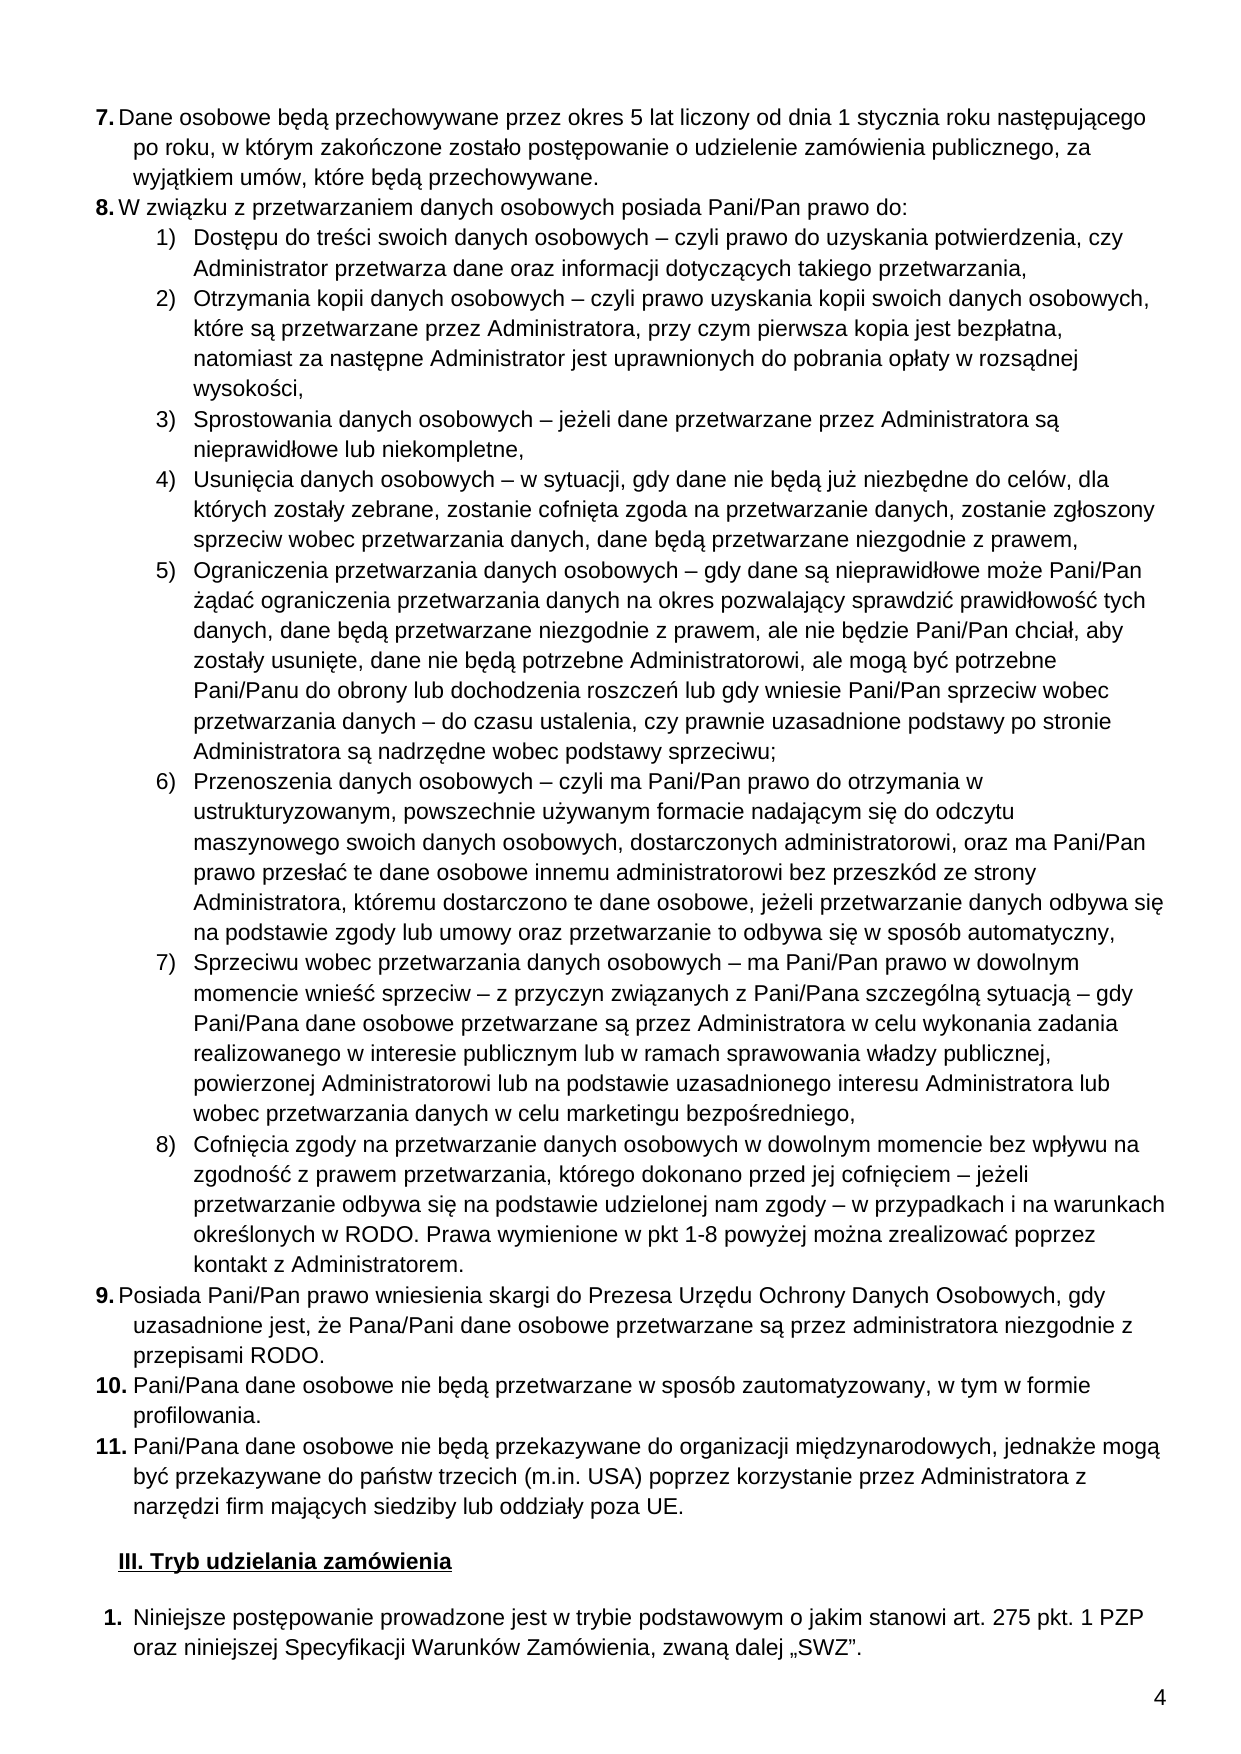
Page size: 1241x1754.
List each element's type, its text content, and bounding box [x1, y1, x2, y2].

list Usunięcia danych osobowych – w sytuacji, gdy dane nie będą już niezbędne do celów, dla których zostały zebrane, zostanie cofnięta zgoda na przetwarzanie danych, zostanie zgłoszony sprzeciw wobec przetwarzania danych, dane będą przetwarzane niezgodnie z prawem, [156, 466, 1166, 553]
list Ograniczenia przetwarzania danych osobowych – gdy dane są nieprawidłowe może Pani/Pan żądać ograniczenia przetwarzania danych na okres pozwalający sprawdzić prawidłowość tych danych, dane będą przetwarzane niezgodnie z prawem, ale nie będzie Pani/Pan chciał, aby zostały usunięte, dane nie będą potrzebne Administratorowi, ale mogą być potrzebne Pani/Panu do obrony lub dochodzenia roszczeń lub gdy wniesie Pani/Pan sprzeciw wobec przetwarzania danych – do czasu ustalenia, czy prawnie uzasadnione podstawy po stronie Administratora są nadrzędne wobec podstawy sprzeciwu; [156, 557, 1166, 764]
list Cofnięcia zgody na przetwarzanie danych osobowych w dowolnym momencie bez wpływu na zgodność z prawem przetwarzania, którego dokonano przed jej cofnięciem – jeżeli przetwarzanie odbywa się na podstawie udzielonej nam zgody – w przypadkach i na warunkach określonych w RODO. Prawa wymienione w pkt 1-8 powyżej można zrealizować poprzez kontakt z Administratorem. [156, 1131, 1166, 1278]
subtitle III. Tryb udzielania zamówienia [118, 1548, 1166, 1574]
list Niniejsze postępowanie prowadzone jest w trybie podstawowym o jakim stanowi art. 275 pkt. 1 PZP oraz niniejszej Specyfikacji Warunków Zamówienia, zwaną dalej „SWZ”. [103, 1603, 1166, 1660]
list Sprzeciwu wobec przetwarzania danych osobowych – ma Pani/Pan prawo w dowolnym momencie wnieść sprzeciw – z przyczyn związanych z Pani/Pana szczególną sytuacją – gdy Pani/Pana dane osobowe przetwarzane są przez Administratora w celu wykonania zadania realizowanego w interesie publicznym lub w ramach sprawowania władzy publicznej, powierzonej Administratorowi lub na podstawie uzasadnionego interesu Administratora lub wobec przetwarzania danych w celu marketingu bezpośredniego, [156, 949, 1166, 1127]
list Pani/Pana dane osobowe nie będą przetwarzane w sposób zautomatyzowany, w tym w formie profilowania. [95, 1372, 1166, 1429]
list Pani/Pana dane osobowe nie będą przekazywane do organizacji międzynarodowych, jednakże mogą być przekazywane do państw trzecich (m.in. USA) poprzez korzystanie przez Administratora z narzędzi firm mających siedziby lub oddziały poza UE. [95, 1433, 1166, 1519]
list Dostępu do treści swoich danych osobowych – czyli prawo do uzyskania potwierdzenia, czy Administrator przetwarza dane oraz informacji dotyczących takiego przetwarzania, [156, 224, 1166, 281]
list Sprostowania danych osobowych – jeżeli dane przetwarzane przez Administratora są nieprawidłowe lub niekompletne, [156, 406, 1166, 462]
list Posiada Pani/Pan prawo wniesienia skargi do Prezesa Urzędu Ochrony Danych Osobowych, gdy uzasadnione jest, że Pana/Pani dane osobowe przetwarzane są przez administratora niezgodnie z przepisami RODO. [95, 1282, 1166, 1368]
list Otrzymania kopii danych osobowych – czyli prawo uzyskania kopii swoich danych osobowych, które są przetwarzane przez Administratora, przy czym pierwsza kopia jest bezpłatna, natomiast za następne Administrator jest uprawnionych do pobrania opłaty w rozsądnej wysokości, [156, 285, 1166, 402]
list W związku z przetwarzaniem danych osobowych posiada Pani/Pan prawo do: [95, 194, 1166, 220]
list Przenoszenia danych osobowych – czyli ma Pani/Pan prawo do otrzymania w ustrukturyzowanym, powszechnie używanym formacie nadającym się do odczytu maszynowego swoich danych osobowych, dostarczonych administratorowi, oraz ma Pani/Pan prawo przesłać te dane osobowe innemu administratorowi bez przeszkód ze strony Administratora, któremu dostarczono te dane osobowe, jeżeli przetwarzanie danych odbywa się na podstawie zgody lub umowy oraz przetwarzanie to odbywa się w sposób automatyczny, [156, 768, 1166, 945]
list Dane osobowe będą przechowywane przez okres 5 lat liczony od dnia 1 stycznia roku następującego po roku, w którym zakończone zostało postępowanie o udzielenie zamówienia publicznego, za wyjątkiem umów, które będą przechowywane. [95, 103, 1166, 190]
